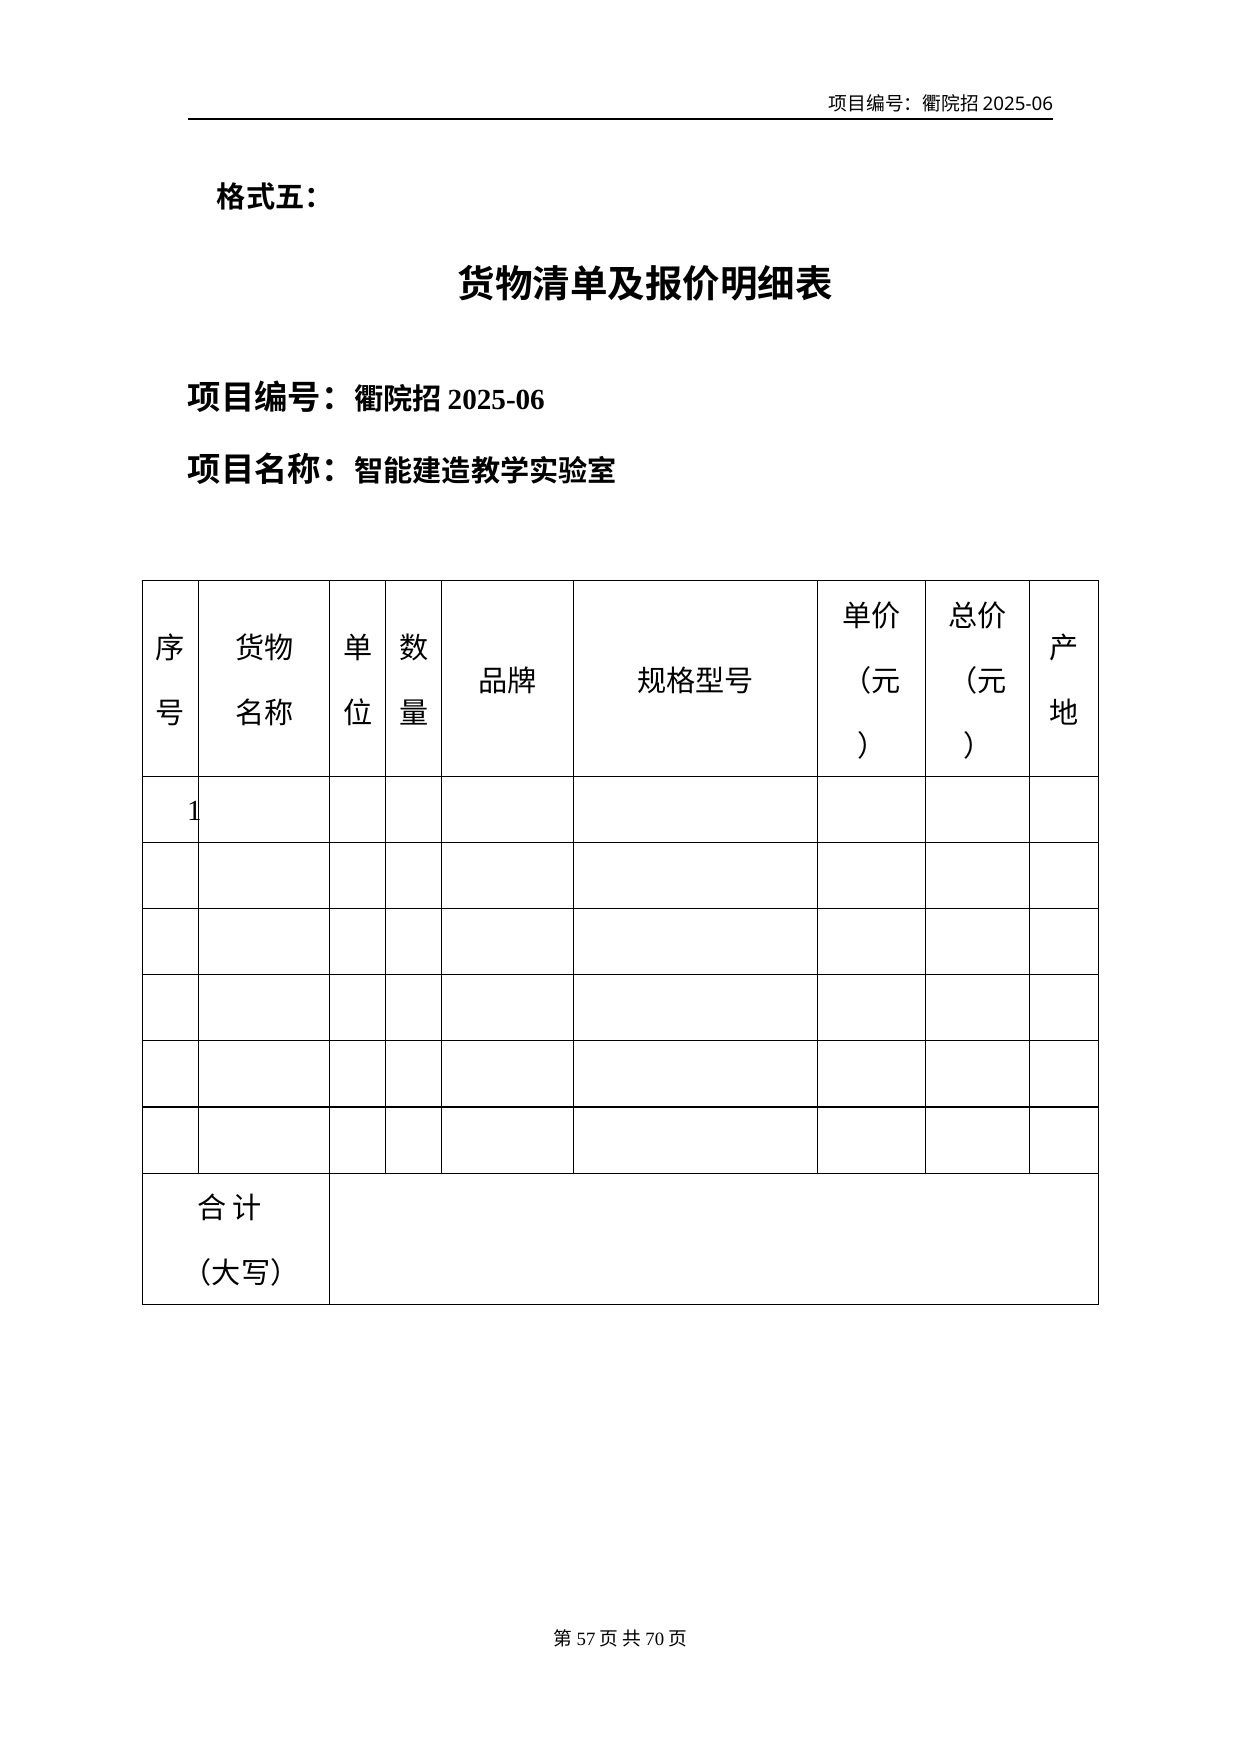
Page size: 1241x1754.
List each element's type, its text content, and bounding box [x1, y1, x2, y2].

table_cell [926, 777, 1029, 842]
table_cell [818, 777, 925, 842]
table_cell [199, 777, 329, 842]
text 项目名称：智能建造教学实验室 [187, 443, 1053, 491]
table_cell [386, 975, 441, 1040]
table_cell [818, 843, 925, 908]
table_header 单位 [330, 581, 385, 776]
table_cell [442, 843, 573, 908]
table_cell [199, 975, 329, 1040]
table_cell [330, 1041, 385, 1106]
table_cell [818, 1108, 925, 1172]
table_cell [386, 1108, 441, 1172]
table_cell [199, 1108, 329, 1172]
table_cell [330, 1174, 1098, 1303]
table_header 产地 [1030, 581, 1098, 776]
table_cell [442, 909, 573, 974]
table_cell [574, 777, 817, 842]
table_cell [143, 975, 198, 1040]
table_cell [1030, 909, 1098, 974]
table_cell [386, 843, 441, 908]
table_cell [818, 909, 925, 974]
table_cell 合 计 （大写） [143, 1174, 329, 1303]
table_cell 1 [143, 777, 198, 842]
table_header 单价 （元） [818, 581, 925, 776]
table_cell [1030, 843, 1098, 908]
table_cell [818, 975, 925, 1040]
table_cell [926, 909, 1029, 974]
table_cell [1030, 1041, 1098, 1106]
table_cell [143, 909, 198, 974]
table_header 品牌 [442, 581, 573, 776]
table_cell [1030, 1108, 1098, 1172]
table_cell [143, 843, 198, 908]
table_cell [926, 1108, 1029, 1172]
table_cell [442, 1108, 573, 1172]
table_cell [199, 1041, 329, 1106]
table_cell [199, 909, 329, 974]
table_cell [574, 843, 817, 908]
table_cell [574, 1108, 817, 1172]
table_cell [330, 909, 385, 974]
table_cell [926, 975, 1029, 1040]
table_cell [386, 909, 441, 974]
table_header 规格型号 [574, 581, 817, 776]
table_header 总价 （元） [926, 581, 1029, 776]
table_cell [442, 777, 573, 842]
table_cell [574, 1041, 817, 1106]
table_cell [330, 777, 385, 842]
text 投标人全权代表签字： 职务： 日期：格式五： [187, 162, 1053, 227]
table_cell [330, 843, 385, 908]
table_cell [574, 975, 817, 1040]
table_cell [143, 1108, 198, 1172]
table_header 货物 名称 [199, 581, 329, 776]
table_cell [926, 843, 1029, 908]
table_cell [386, 1041, 441, 1106]
table_cell [199, 843, 329, 908]
table_cell [386, 777, 441, 842]
text 项目编号：衢院招2025-06 [187, 371, 1053, 419]
table_cell [818, 1041, 925, 1106]
table_cell [330, 1108, 385, 1172]
table_cell [330, 975, 385, 1040]
table_cell [442, 1041, 573, 1106]
table_header 序号 [143, 581, 198, 776]
table_cell [442, 975, 573, 1040]
table_cell [574, 909, 817, 974]
table_header 数量 [386, 581, 441, 776]
table_cell [926, 1041, 1029, 1106]
text 货物清单及报价明细表 [237, 248, 1053, 313]
table_cell [1030, 975, 1098, 1040]
table_cell [1030, 777, 1098, 842]
table_cell [143, 1041, 198, 1106]
